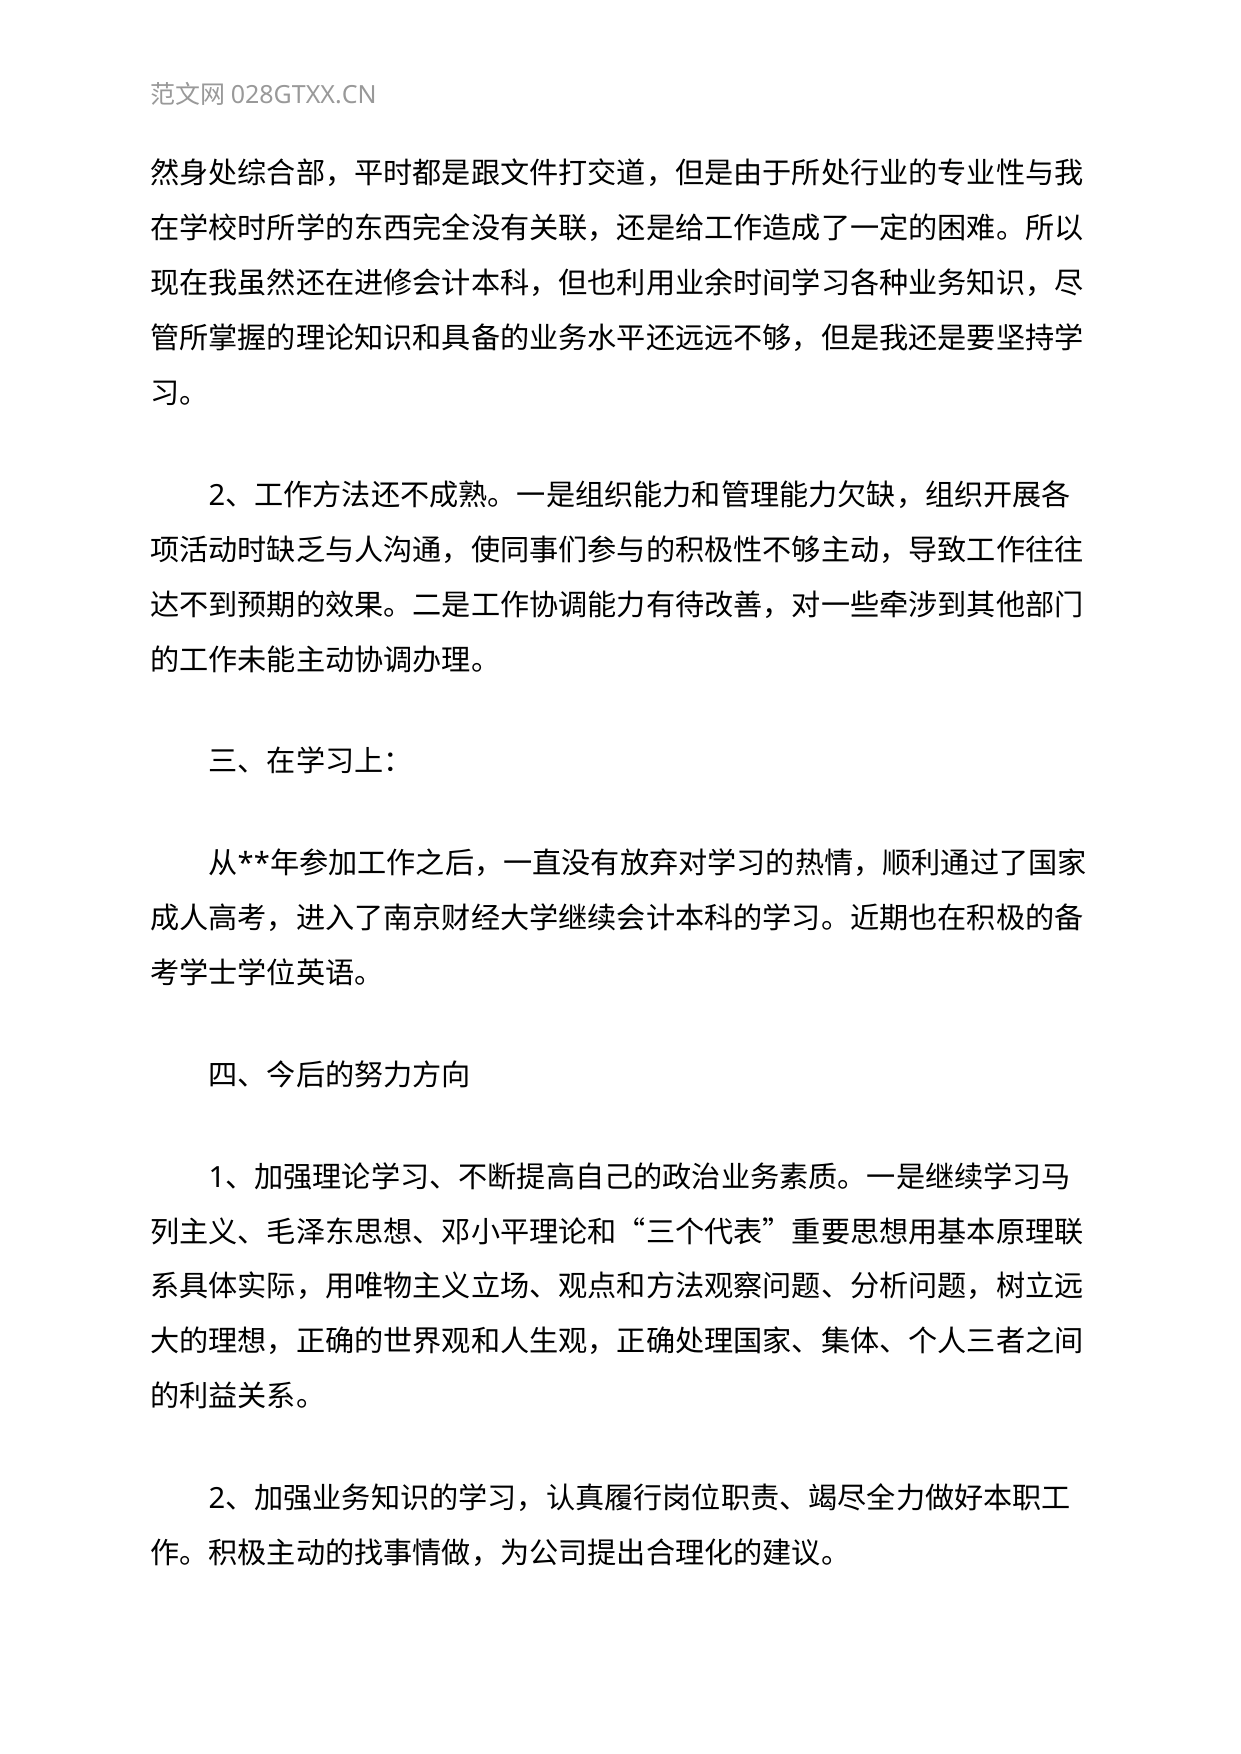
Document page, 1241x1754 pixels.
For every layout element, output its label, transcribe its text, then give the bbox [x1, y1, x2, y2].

text 三、在学习上： [150, 738, 1090, 780]
text 2、加强业务知识的学习，认真履行岗位职责、竭尽全力做好本职工作。积极主动的找事情做，为公司提出合理化的建议。 [150, 1474, 1090, 1572]
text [150, 150, 1090, 412]
text 2、工作方法还不成熟。一是组织能力和管理能力欠缺，组织开展各项活动时缺乏与人沟通，使同事们参与的积极性不够主动，导致工作往往达不到预期的效果。二是工作协调能力有待改善，对一些牵涉到其他部门的工作未能主动协调办理。 [150, 471, 1090, 678]
text 从**年参加工作之后，一直没有放弃对学习的热情，顺利通过了国家成人高考，进入了南京财经大学继续会计本科的学习。近期也在积极的备考学士学位英语。 [150, 840, 1090, 992]
text 1、加强理论学习、不断提高自己的政治业务素质。一是继续学习马列主义、毛泽东思想、邓小平理论和“三个代表”重要思想用基本原理联系具体实际，用唯物主义立场、观点和方法观察问题、分析问题，树立远大的理想，正确的世界观和人生观，正确处理国家、集体、个人三者之间的利益关系。 [150, 1153, 1090, 1415]
text 四、今后的努力方向 [150, 1051, 1090, 1094]
